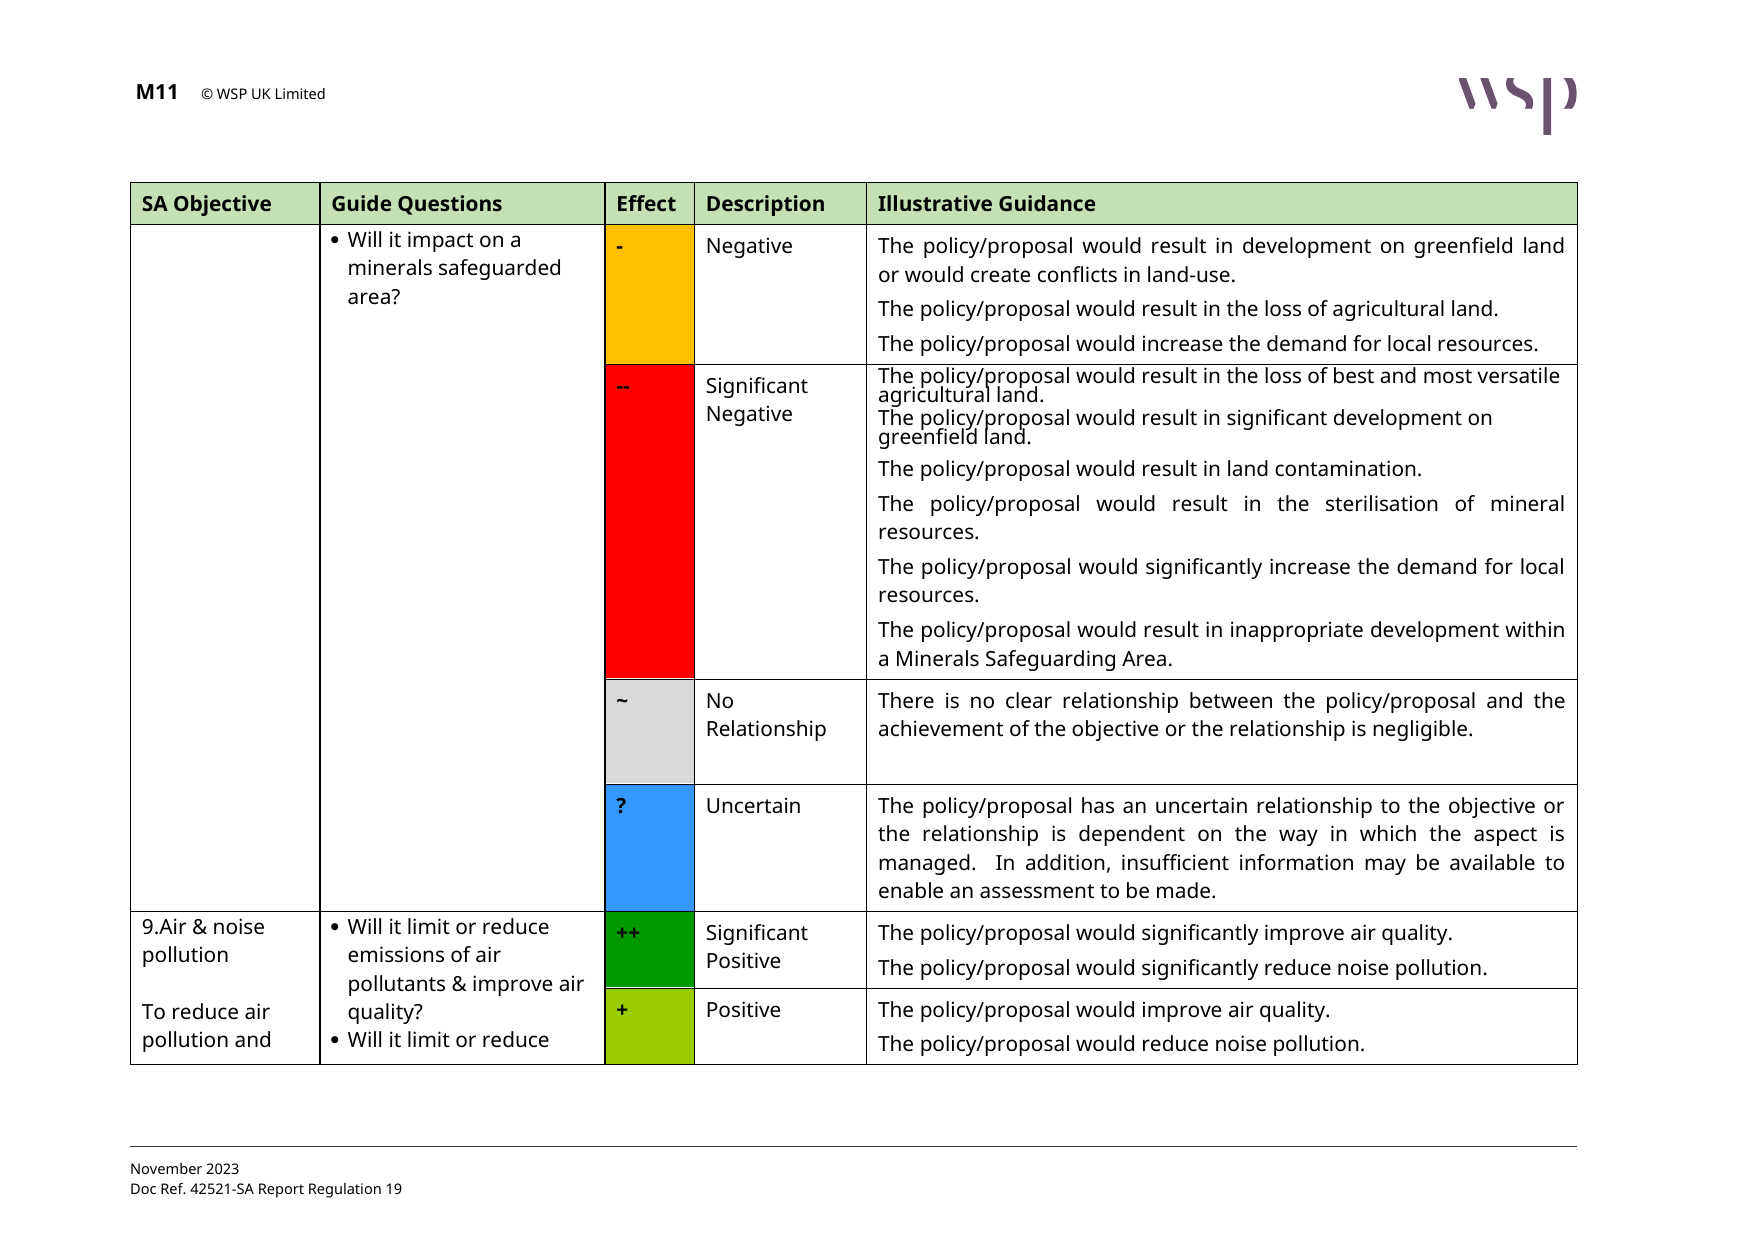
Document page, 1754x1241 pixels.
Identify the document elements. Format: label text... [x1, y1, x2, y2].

table_cell There is no clear relationship between the policy/proposal and the achievement of the objective or the relationship is negligible. [867, 680, 1577, 783]
table_cell Negative [695, 225, 866, 364]
table_header Effect [606, 183, 694, 224]
table_header SA Objective [131, 183, 319, 224]
table_header Guide Questions [321, 183, 604, 224]
table_cell -- [606, 365, 694, 678]
table_cell No Relationship [695, 680, 866, 783]
table_cell - [606, 225, 694, 364]
table_cell ? [606, 785, 694, 911]
table_header Illustrative Guidance [867, 183, 1577, 224]
table_cell The policy/proposal would improve air quality. The policy/proposal would reduce noise pollution. [867, 989, 1577, 1064]
table_cell ++ [606, 912, 694, 987]
table_cell The policy/proposal would significantly improve air quality. The policy/proposal would significantly reduce noise pollution. [867, 912, 1577, 987]
table_cell The policy/proposal would result in development on greenfield land or would create conflicts in land-use. The policy/proposal would result in the loss of agricultural land. The policy/proposal would increase the demand for local resources. [867, 225, 1577, 364]
table_cell Significant Positive [695, 912, 866, 987]
table_cell Significant Negative [695, 365, 866, 678]
table_cell + [606, 989, 694, 1064]
table_cell The policy/proposal has an uncertain relationship to the objective or the relationship is dependent on the way in which the aspect is managed. In addition, insufficient information may be available to enable an assessment to be made. [867, 785, 1577, 911]
table_cell Uncertain [695, 785, 866, 911]
table_cell Positive [695, 989, 866, 1064]
table_cell 9.Air & noise pollution To reduce air pollution and the proportion of the local population subject to noise pollution. [131, 912, 319, 1064]
table_cell The policy/proposal would result in the loss of best and most versatile agricultural land. The policy/proposal would result in significant development on greenfield land. The policy/proposal would result in land contamination. The policy/proposal would result in the sterilisation of mineral resources. The policy/proposal would significantly increase the demand for local resources. The policy/proposal would result in inappropriate development within a Minerals Safeguarding Area. [867, 365, 1577, 678]
table_header Description [695, 183, 866, 224]
table_cell Will it limit or reduce emissions of air pollutants & improve air quality? Will it limit or reduce noise pollution? [321, 912, 604, 1064]
table_cell ~ [606, 680, 694, 783]
